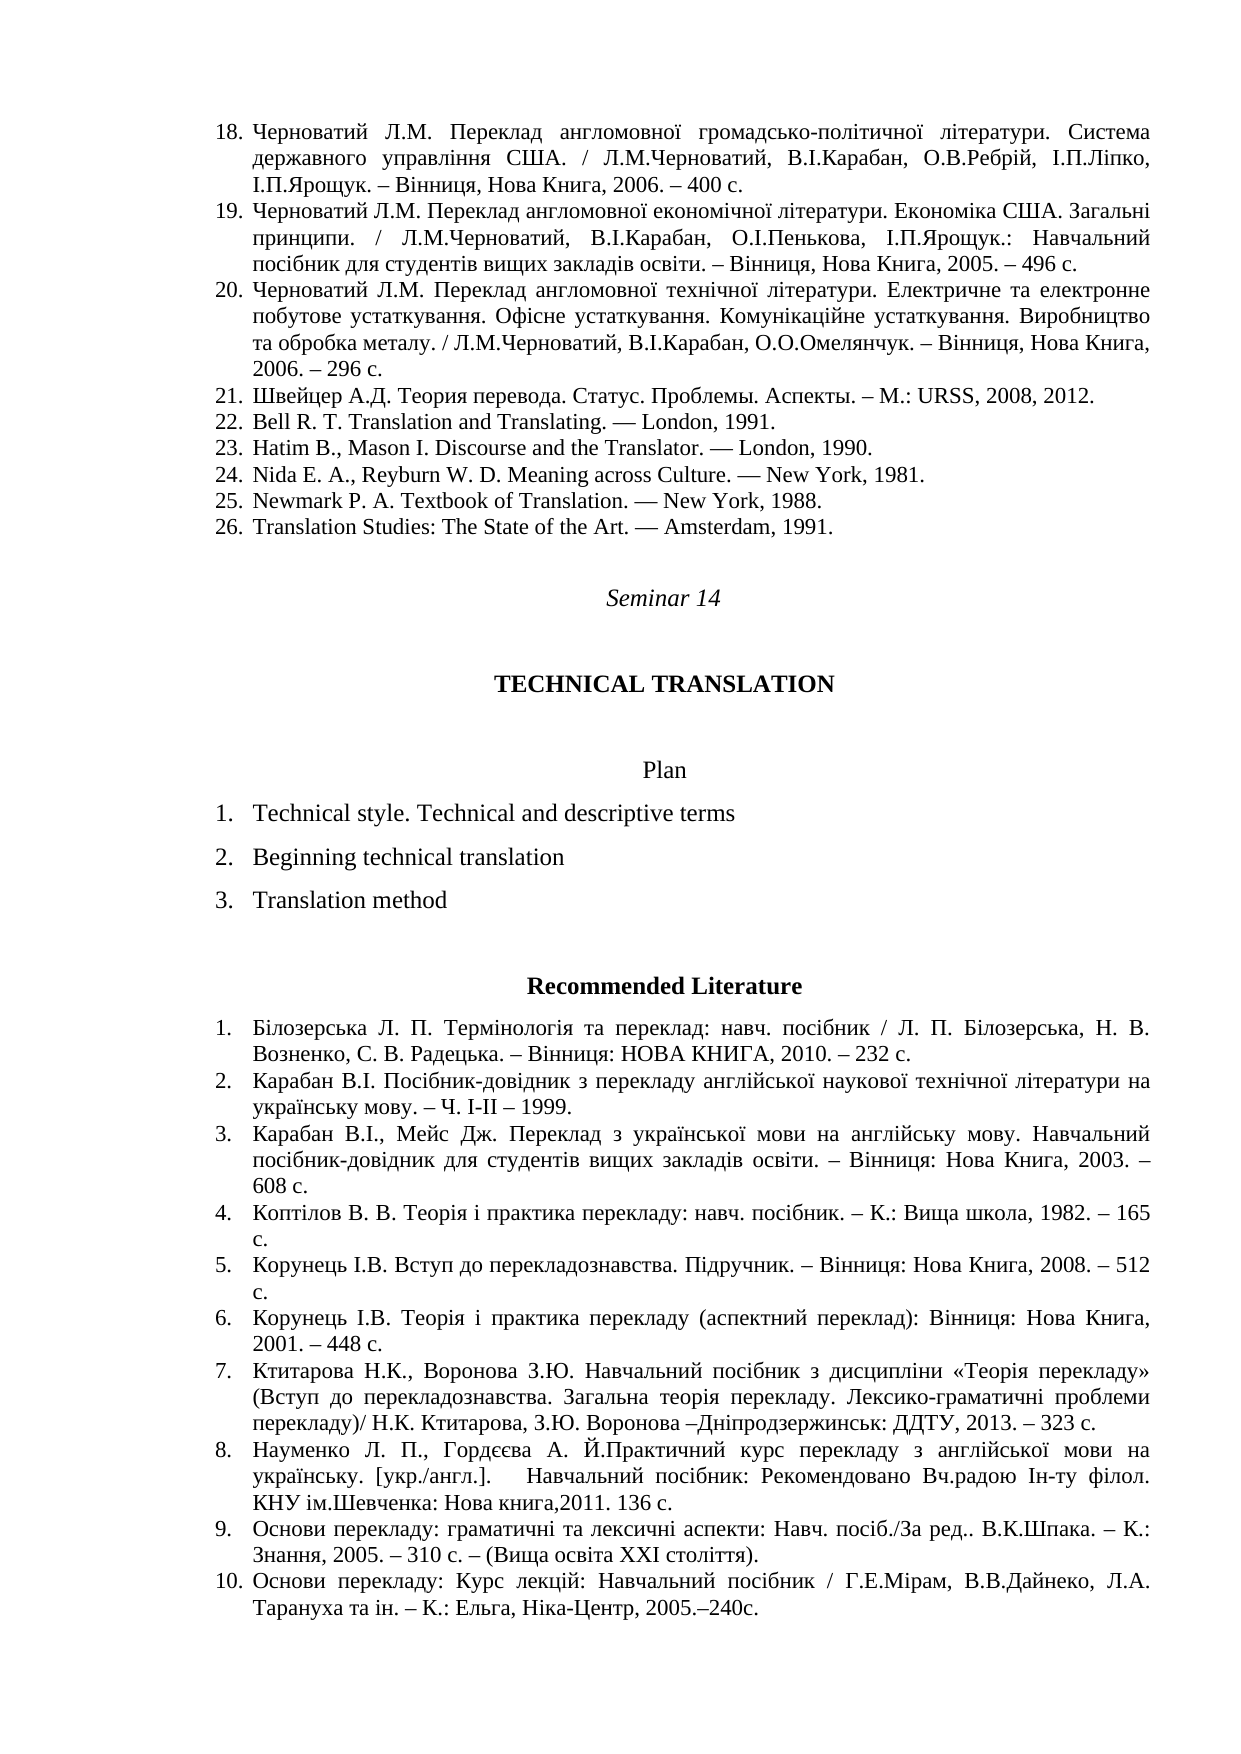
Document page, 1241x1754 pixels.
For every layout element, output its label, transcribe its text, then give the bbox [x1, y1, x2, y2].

text Seminar 14 [177, 583, 1152, 612]
list Hatim B., Mason I. Discourse and the Translator. — London, 1990. [215, 434, 1152, 461]
list Карабан В.І. Посібник-довідник з перекладу англійської наукової технічної літератури на українську мову. – Ч. І-ІІ – 1999. [215, 1067, 1152, 1119]
list Основи перекладу: граматичні та лексичні аспекти: Навч. посіб./За ред.. В.К.Шпака. – К.: Знання, 2005. – 310 с. – (Вища освіта ХХІ століття). [215, 1515, 1152, 1568]
list Technical style. Technical and descriptive terms [215, 798, 1152, 827]
list Черноватий Л.М. Переклад англомовної економічної літератури. Економіка США. Загальні принципи. / Л.М.Черноватий, В.І.Карабан, О.І.Пенькова, І.П.Ярощук.: Навчальний посібник для студентів вищих закладів освіти. – Вінниця, Нова Книга, 2005. – 496 с. [215, 197, 1152, 276]
text TECHNICAL TRANSLATION [177, 669, 1152, 698]
list Beginning technical translation [215, 842, 1152, 870]
list Коптілов В. В. Теорія і практика перекладу: навч. посібник. – К.: Вища школа, 1982. – 165 с. [215, 1199, 1152, 1251]
text Recommended Literature [177, 971, 1152, 1000]
list Newmark P. A. Textbook of Translation. — New York, 1988. [215, 487, 1152, 513]
list Основи перекладу: Курс лекцій: Навчальний посібник / Г.Е.Мірам, В.В.Дайнеко, Л.А. Тарануха та ін. – К.: Ельга, Ніка-Центр, 2005.–240с. [215, 1568, 1152, 1620]
text Plan [177, 755, 1152, 784]
list Черноватий Л.М. Переклад англомовної технічної літератури. Електричне та електронне побутове устаткування. Офісне устаткування. Комунікаційне устаткування. Виробництво та обробка металу. / Л.М.Черноватий, В.І.Карабан, О.О.Омелянчук. – Вінниця, Нова Книга, 2006. – 296 с. [215, 276, 1152, 382]
list Швейцер А.Д. Теория перевода. Статус. Проблемы. Аспекты. – М.: URSS, 2008, 2012. [215, 382, 1152, 408]
list Корунець І.В. Вступ до перекладознавства. Підручник. – Вінниця: Нова Книга, 2008. – 512 с. [215, 1251, 1152, 1304]
list Корунець І.В. Теорія і практика перекладу (аспектний переклад): Вінниця: Нова Книга, 2001. – 448 с. [215, 1304, 1152, 1357]
list Bell R. T. Translation and Translating. — London, 1991. [215, 408, 1152, 434]
list Ктитарова Н.К., Воронова З.Ю. Навчальний посібник з дисципліни «Теорія перекладу» (Вступ до перекладознавства. Загальна теорія перекладу. Лексико-граматичні проблеми перекладу)/ Н.К. Ктитарова, З.Ю. Воронова –Дніпродзержинськ: ДДТУ, 2013. – 323 с. [215, 1357, 1152, 1436]
list Білозерська Л. П. Термінологія та переклад: навч. посібник / Л. П. Білозерська, Н. В. Возненко, С. В. Радецька. – Вінниця: НОВА КНИГА, 2010. – 232 с. [215, 1014, 1152, 1067]
list Черноватий Л.М. Переклад англомовної громадсько-політичної літератури. Система державного управління США. / Л.М.Черноватий, В.І.Карабан, О.В.Ребрій, І.П.Ліпко, І.П.Ярощук. – Вінниця, Нова Книга, 2006. – 400 с. [215, 118, 1152, 197]
list Translation method [215, 885, 1152, 913]
list Nida E. A., Reyburn W. D. Meaning across Culture. — New York, 1981. [215, 461, 1152, 487]
list Карабан В.І., Мейс Дж. Переклад з української мови на англійську мову. Навчальний посібник-довідник для студентів вищих закладів освіти. – Вінниця: Нова Книга, 2003. – 608 с. [215, 1119, 1152, 1199]
list Translation Studies: The State of the Art. — Amsterdam, 1991. [215, 513, 1152, 540]
list Науменко Л. П., Гордєєва А. Й.Практичний курс перекладу з англійської мови на українську. [укр./англ.]. Навчальний посібник: Рекомендовано Вч.радою Ін-ту філол. КНУ ім.Шевченка: Нова книга,2011. 136 с. [215, 1436, 1152, 1515]
